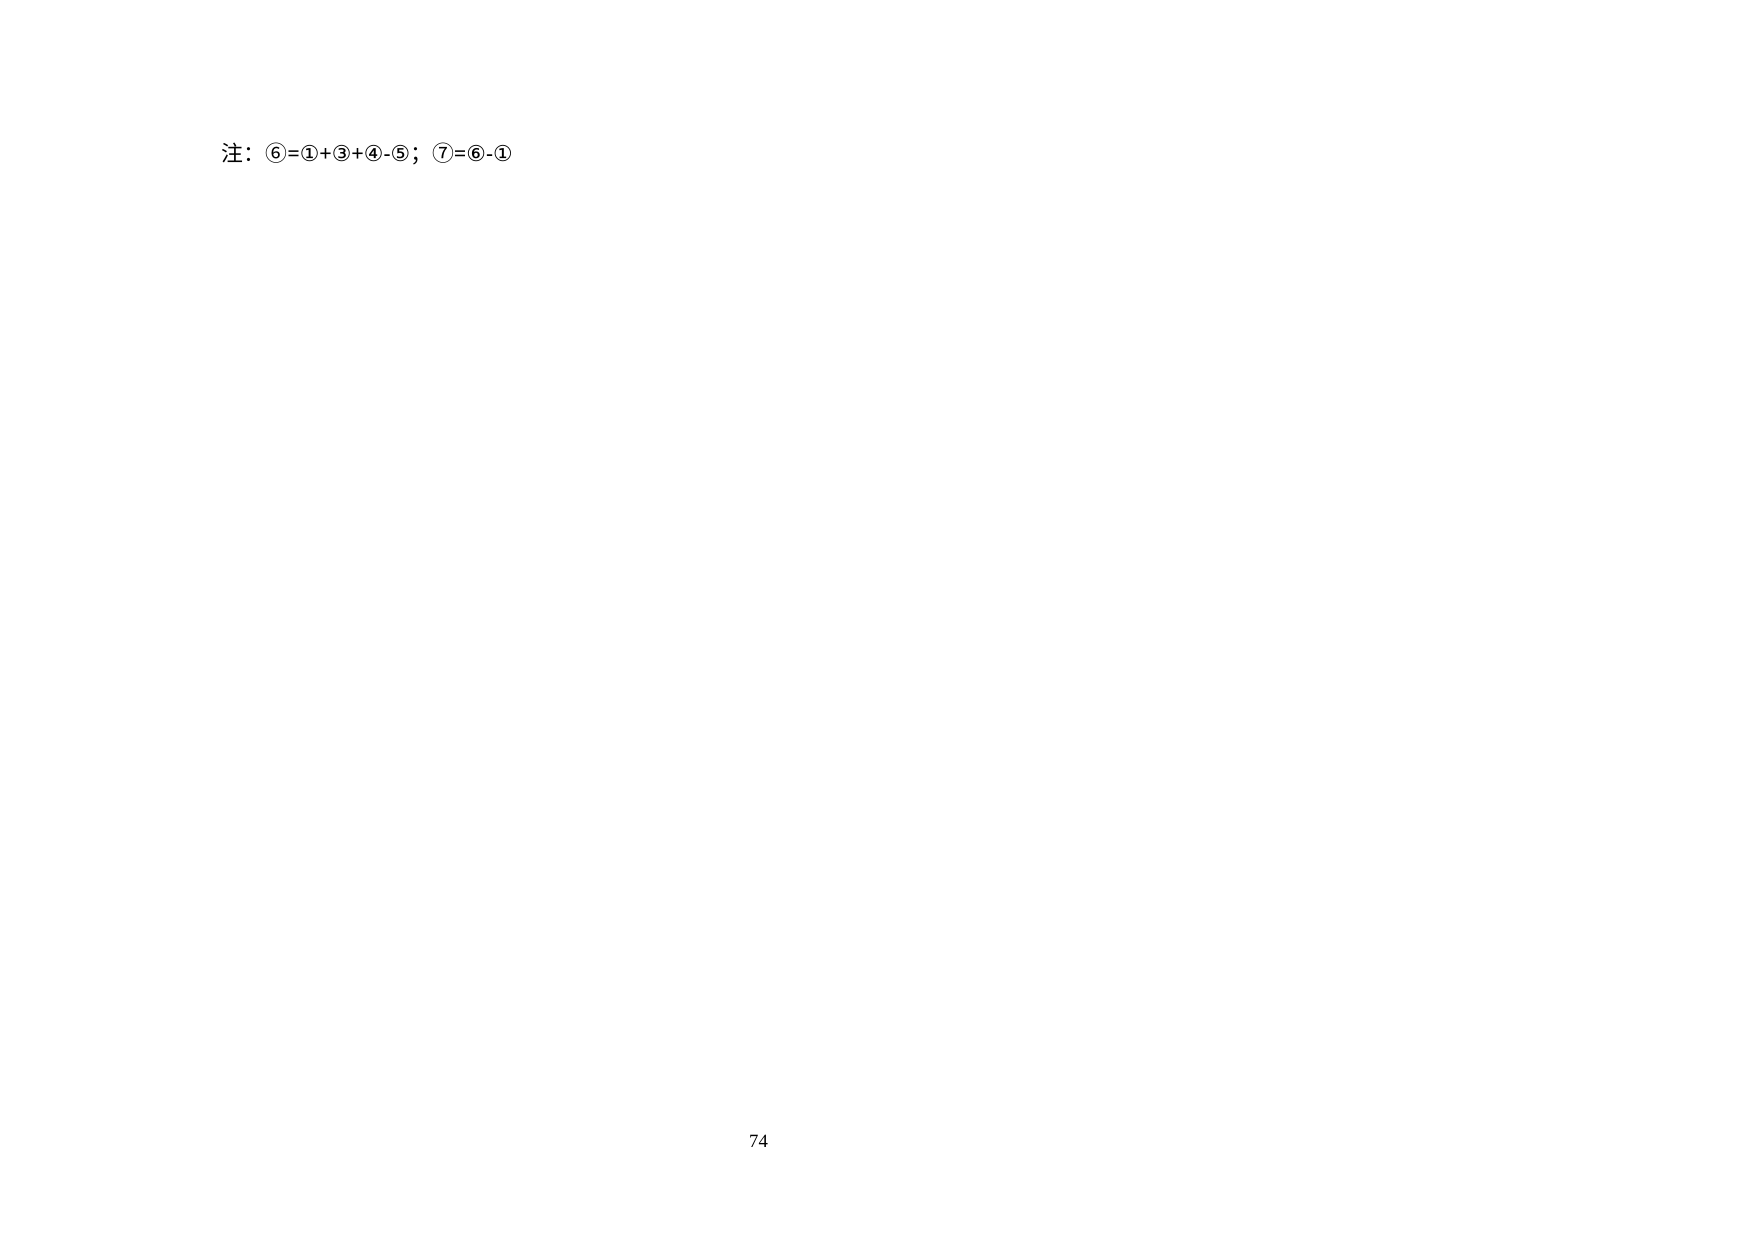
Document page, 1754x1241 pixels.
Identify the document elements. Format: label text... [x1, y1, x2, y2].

text 注：⑥=①+③+④-⑤；⑦=⑥-① [221, 136, 1577, 168]
